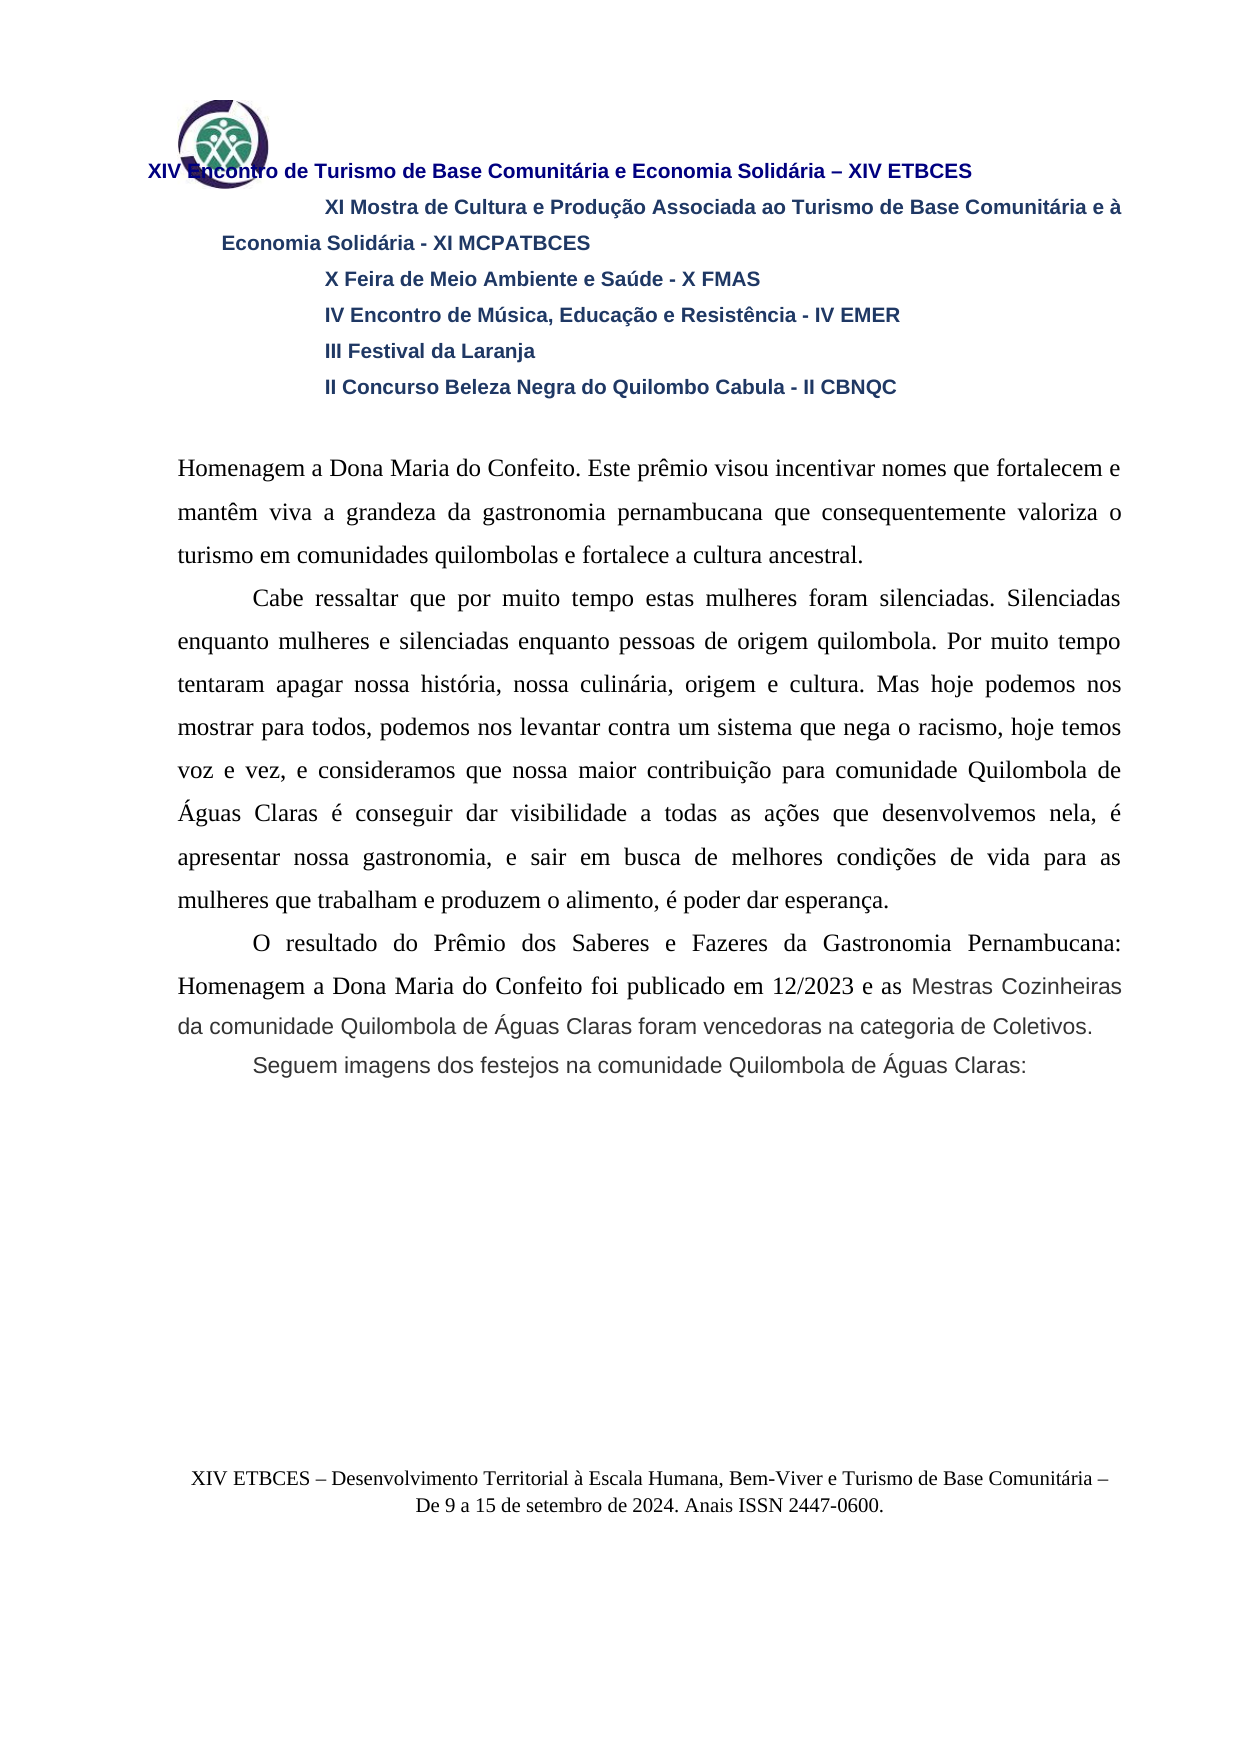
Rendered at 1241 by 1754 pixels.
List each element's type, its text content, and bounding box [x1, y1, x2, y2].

text Cabe ressaltar que por muito tempo estas mulheres foram silenciadas. Silenciadas enquanto mulheres e silenciadas enquanto pessoas de origem quilombola. Por muito tempo tentaram apagar nossa história, nossa culinária, origem e cultura. Mas hoje podemos nos mostrar para todos, podemos nos levantar contra um sistema que nega o racismo, hoje temos voz e vez, e consideramos que nossa maior contribuição para comunidade Quilombola de Águas Claras é conseguir dar visibilidade a todas as ações que desenvolvemos nela, é apresentar nossa gastronomia, e sair em busca de melhores condições de vida para as mulheres que trabalham e produzem o alimento, é poder dar esperança. [177, 583, 1122, 913]
text Seguem imagens dos festejos na comunidade Quilombola de Águas Claras: [177, 1052, 1122, 1079]
picture [177, 100, 270, 189]
text O resultado do Prêmio dos Saberes e Fazeres da Gastronomia Pernambucana: Homenagem a Dona Maria do Confeito foi publicado em 12/2023 e as Mestras Cozinheiras da comunidade Quilombola de Águas Claras foram vencedoras na categoria de Coletivos. [177, 928, 1122, 1039]
